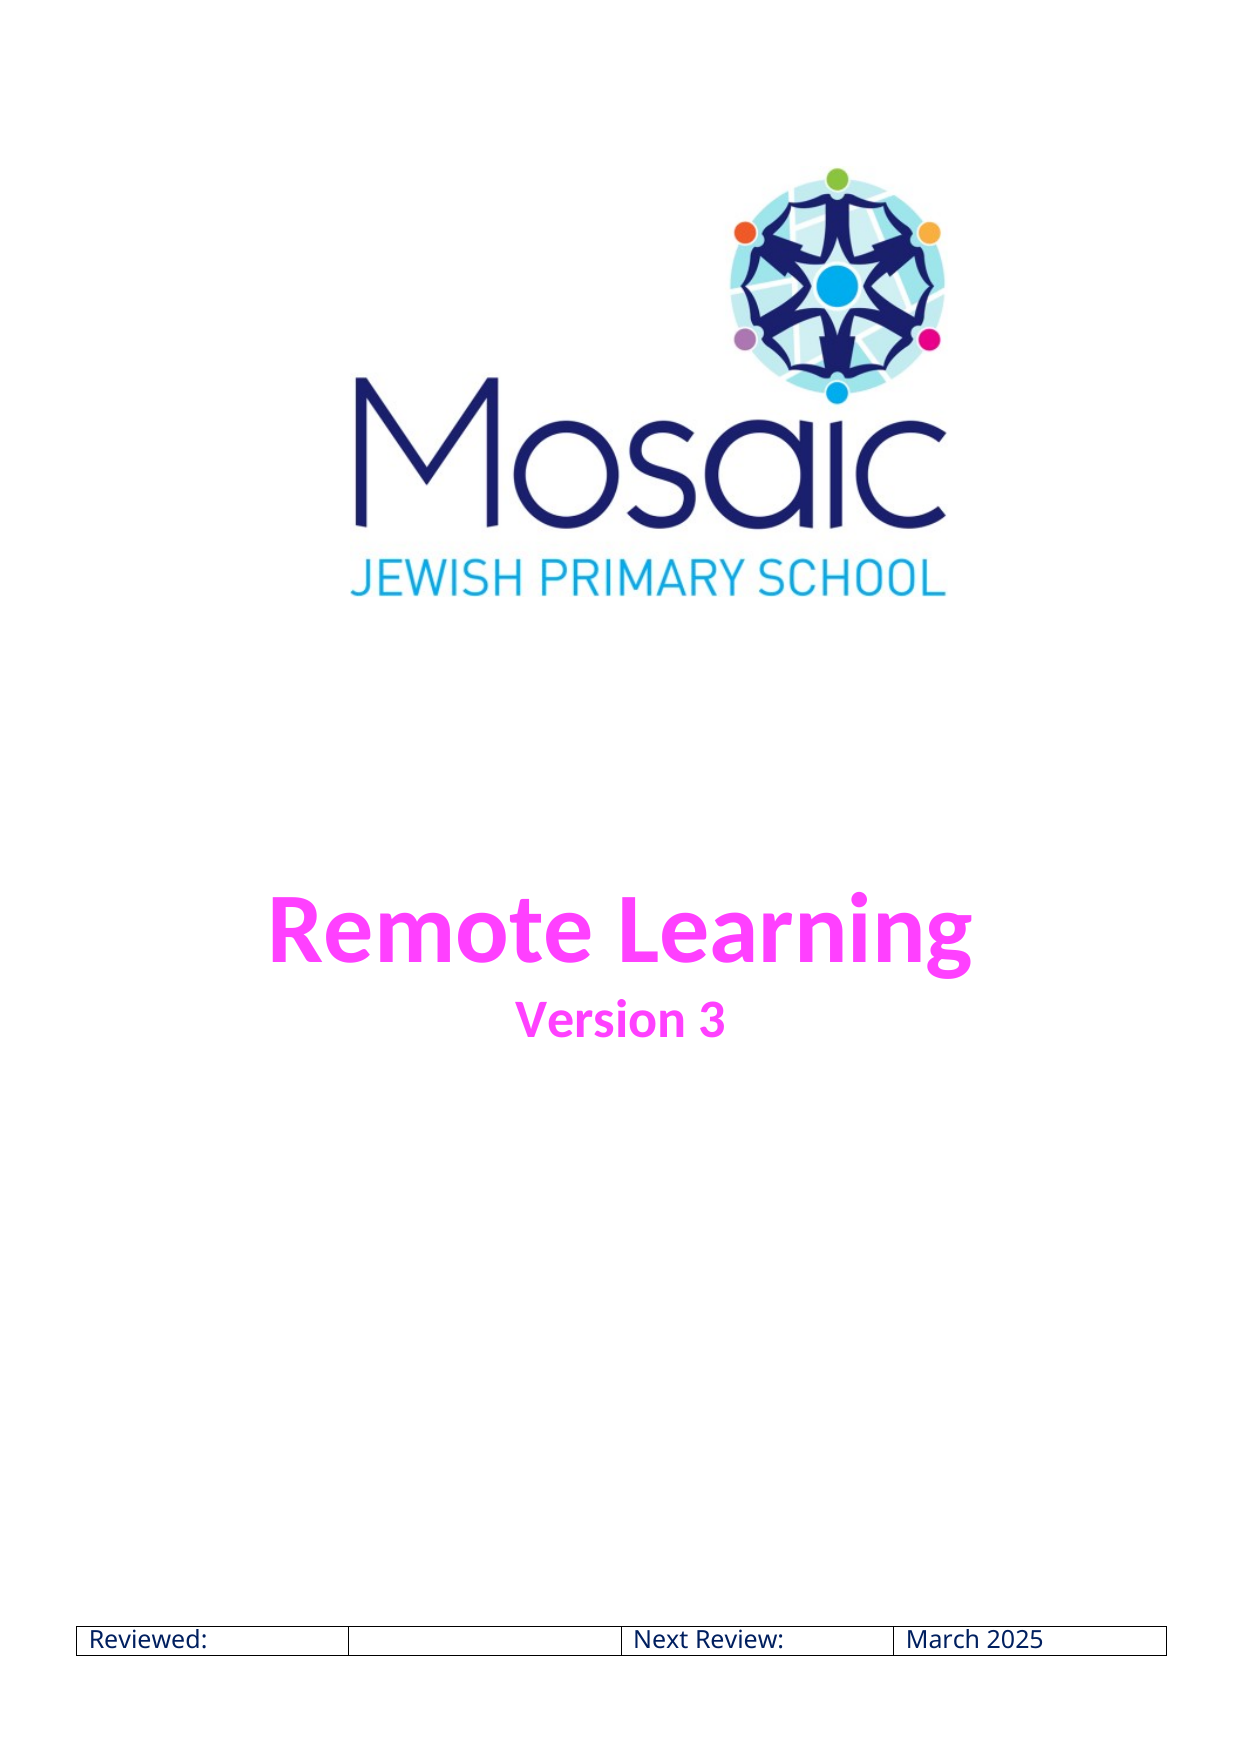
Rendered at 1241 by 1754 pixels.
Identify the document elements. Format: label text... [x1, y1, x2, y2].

table_header Reviewed: [77, 1627, 348, 1655]
table_header Next Review: [622, 1627, 893, 1655]
table_header [349, 1627, 621, 1655]
table_header March 2025 [894, 1627, 1166, 1655]
picture [350, 166, 948, 597]
title Remote Learning [265, 872, 976, 985]
text Version 3 [265, 985, 976, 1051]
